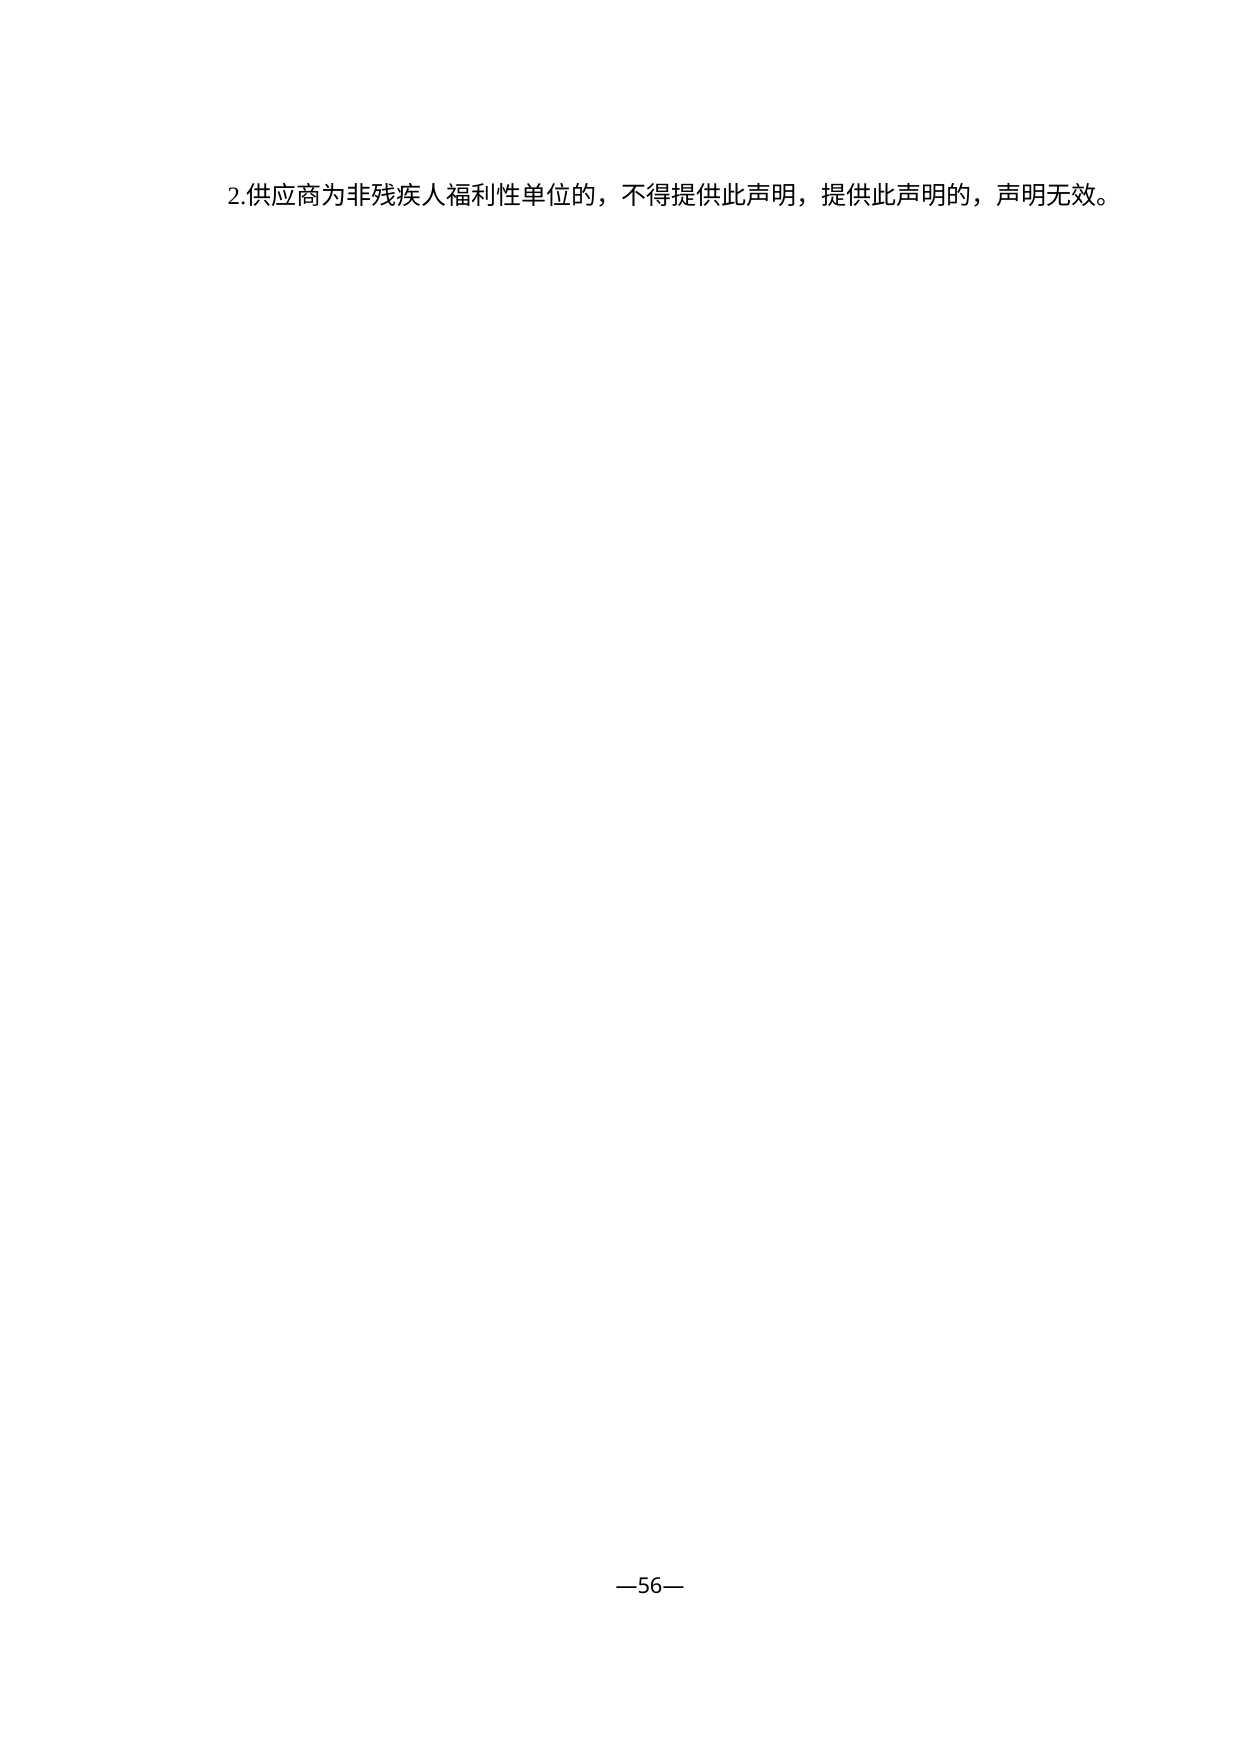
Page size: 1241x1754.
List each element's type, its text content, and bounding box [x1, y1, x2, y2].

text 2.供应商为非残疾人福利性单位的，不得提供此声明，提供此声明的，声明无效。 [177, 161, 1122, 226]
